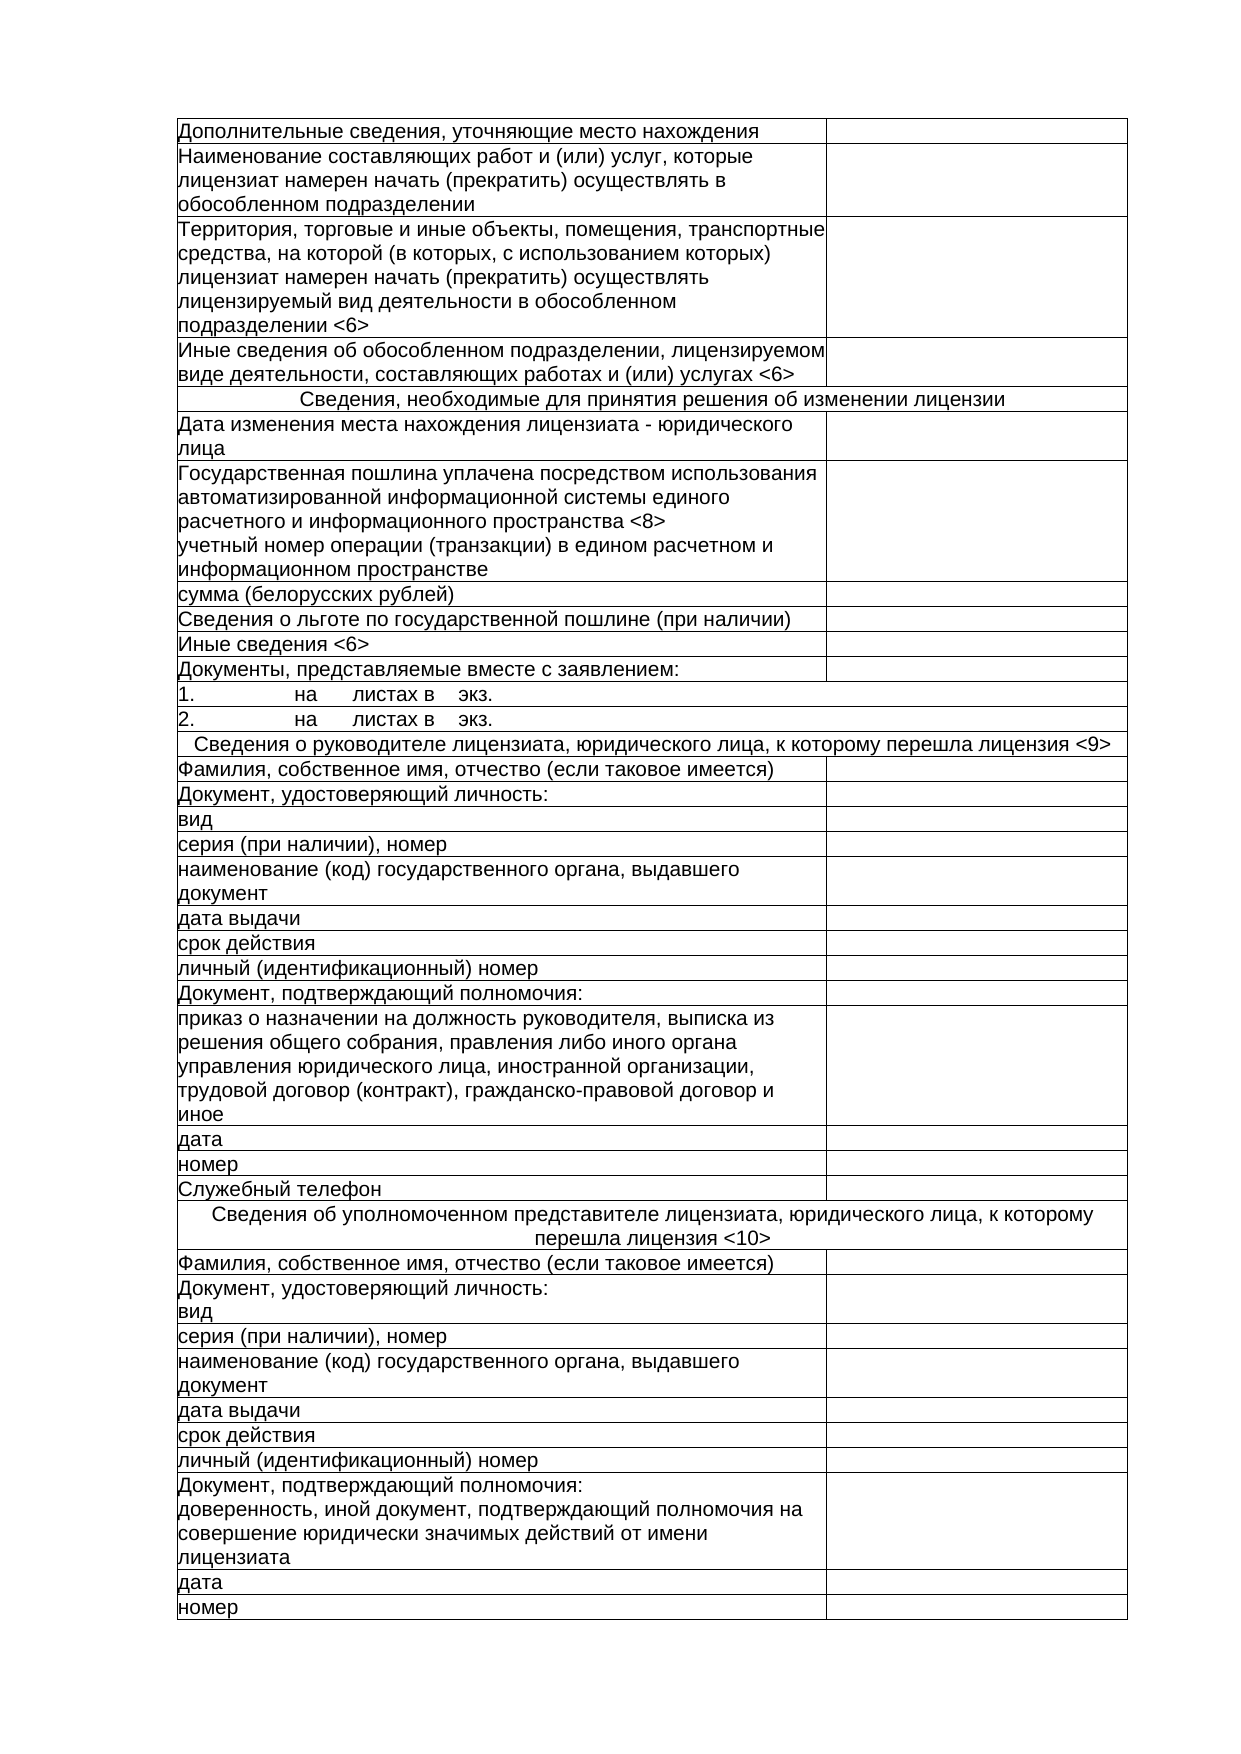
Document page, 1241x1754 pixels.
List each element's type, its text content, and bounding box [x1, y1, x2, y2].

table_cell дата выдачи [178, 906, 826, 929]
table_cell срок действия [178, 931, 826, 954]
table_cell [827, 782, 1127, 806]
table_cell Сведения об уполномоченном представителе лицензиата, юридического лица, к которому перешла лицензия <10> [178, 1201, 1127, 1249]
table_cell [827, 1595, 1127, 1619]
table_cell доверенность, иной документ, подтверждающий полномочия на совершение юридически значимых действий от имени лицензиата [178, 1497, 826, 1569]
table_cell [827, 1126, 1127, 1150]
table_cell [827, 931, 1127, 954]
table_cell [827, 981, 1127, 1004]
table_cell Дата изменения места нахождения лицензиата - юридического лица [178, 412, 826, 460]
table_cell учетный номер операции (транзакции) в едином расчетном и информационном пространстве [178, 533, 826, 581]
table_cell Сведения, необходимые для принятия решения об изменении лицензии [178, 387, 1127, 411]
table_cell [827, 956, 1127, 979]
table_cell [827, 217, 1127, 337]
table_cell [827, 412, 1127, 460]
table_cell серия (при наличии), номер [178, 1324, 826, 1348]
table_cell Документ, подтверждающий полномочия: [178, 1473, 826, 1497]
table_cell [827, 1006, 1127, 1125]
table_cell [827, 119, 1127, 143]
table_cell номер [178, 1595, 826, 1619]
table_cell [827, 1398, 1127, 1422]
table_cell Государственная пошлина уплачена посредством использования автоматизированной информационной системы единого расчетного и информационного пространства <8> [178, 461, 826, 533]
table_cell [827, 857, 1127, 904]
table_cell Документ, подтверждающий полномочия: [178, 981, 826, 1004]
table_cell [827, 461, 1127, 533]
table_cell Наименование составляющих работ и (или) услуг, которые лицензиат намерен начать (прекратить) осуществлять в обособленном подразделении [178, 144, 826, 216]
table_cell [827, 1250, 1127, 1274]
table_cell Документ, удостоверяющий личность: [178, 1275, 826, 1299]
table_cell Документ, удостоверяющий личность: [178, 782, 826, 806]
table_cell [827, 1299, 1127, 1323]
table_cell Документы, представляемые вместе с заявлением: [178, 657, 826, 681]
table_cell [827, 807, 1127, 831]
table_cell [827, 144, 1127, 216]
table_cell [827, 607, 1127, 631]
table_cell наименование (код) государственного органа, выдавшего документ [178, 1349, 826, 1397]
table_cell Служебный телефон [178, 1176, 826, 1200]
table_cell Сведения о руководителе лицензиата, юридического лица, к которому перешла лицензия <9> [178, 732, 1127, 756]
table_cell [827, 757, 1127, 781]
table_cell [827, 832, 1127, 856]
table_cell дата выдачи [178, 1398, 826, 1422]
table_cell Фамилия, собственное имя, отчество (если таковое имеется) [178, 1250, 826, 1274]
table_cell наименование (код) государственного органа, выдавшего документ [178, 857, 826, 904]
table_cell [827, 338, 1127, 386]
table_cell [827, 906, 1127, 929]
table_cell личный (идентификационный) номер [178, 1448, 826, 1472]
table_cell [827, 533, 1127, 581]
table_cell дата [178, 1570, 826, 1594]
table_cell Сведения о льготе по государственной пошлине (при наличии) [178, 607, 826, 631]
table_cell [827, 632, 1127, 656]
table_cell [827, 1151, 1127, 1175]
table_cell номер [178, 1151, 826, 1175]
table_cell [827, 1349, 1127, 1397]
table_cell [827, 1473, 1127, 1497]
table_cell [827, 1570, 1127, 1594]
table_cell Фамилия, собственное имя, отчество (если таковое имеется) [178, 757, 826, 781]
table_cell Дополнительные сведения, уточняющие место нахождения [178, 119, 826, 143]
table_cell Территория, торговые и иные объекты, помещения, транспортные средства, на которой (в которых, с использованием которых) лицензиат намерен начать (прекратить) осуществлять лицензируемый вид деятельности в обособленном подразделении <6> [178, 217, 826, 337]
table_cell [827, 1497, 1127, 1569]
table_cell [827, 1423, 1127, 1447]
table_cell [827, 582, 1127, 606]
table_cell вид [178, 807, 826, 831]
table_cell вид [178, 1299, 826, 1323]
table_cell [827, 657, 1127, 681]
table_cell срок действия [178, 1423, 826, 1447]
table_cell 2. на листах в экз. [178, 707, 1127, 731]
table_cell 1. на листах в экз. [178, 682, 1127, 706]
table_cell приказ о назначении на должность руководителя, выписка из решения общего собрания, правления либо иного органа управления юридического лица, иностранной организации, трудовой договор (контракт), гражданско-правовой договор и иное [178, 1006, 826, 1125]
table_cell серия (при наличии), номер [178, 832, 826, 856]
table_cell [827, 1176, 1127, 1200]
table_cell Иные сведения <6> [178, 632, 826, 656]
table_cell [827, 1275, 1127, 1299]
table_cell личный (идентификационный) номер [178, 956, 826, 979]
table_cell дата [178, 1126, 826, 1150]
table_cell Иные сведения об обособленном подразделении, лицензируемом виде деятельности, составляющих работах и (или) услугах <6> [178, 338, 826, 386]
table_cell [827, 1324, 1127, 1348]
table_cell [827, 1448, 1127, 1472]
table_cell сумма (белорусских рублей) [178, 582, 826, 606]
